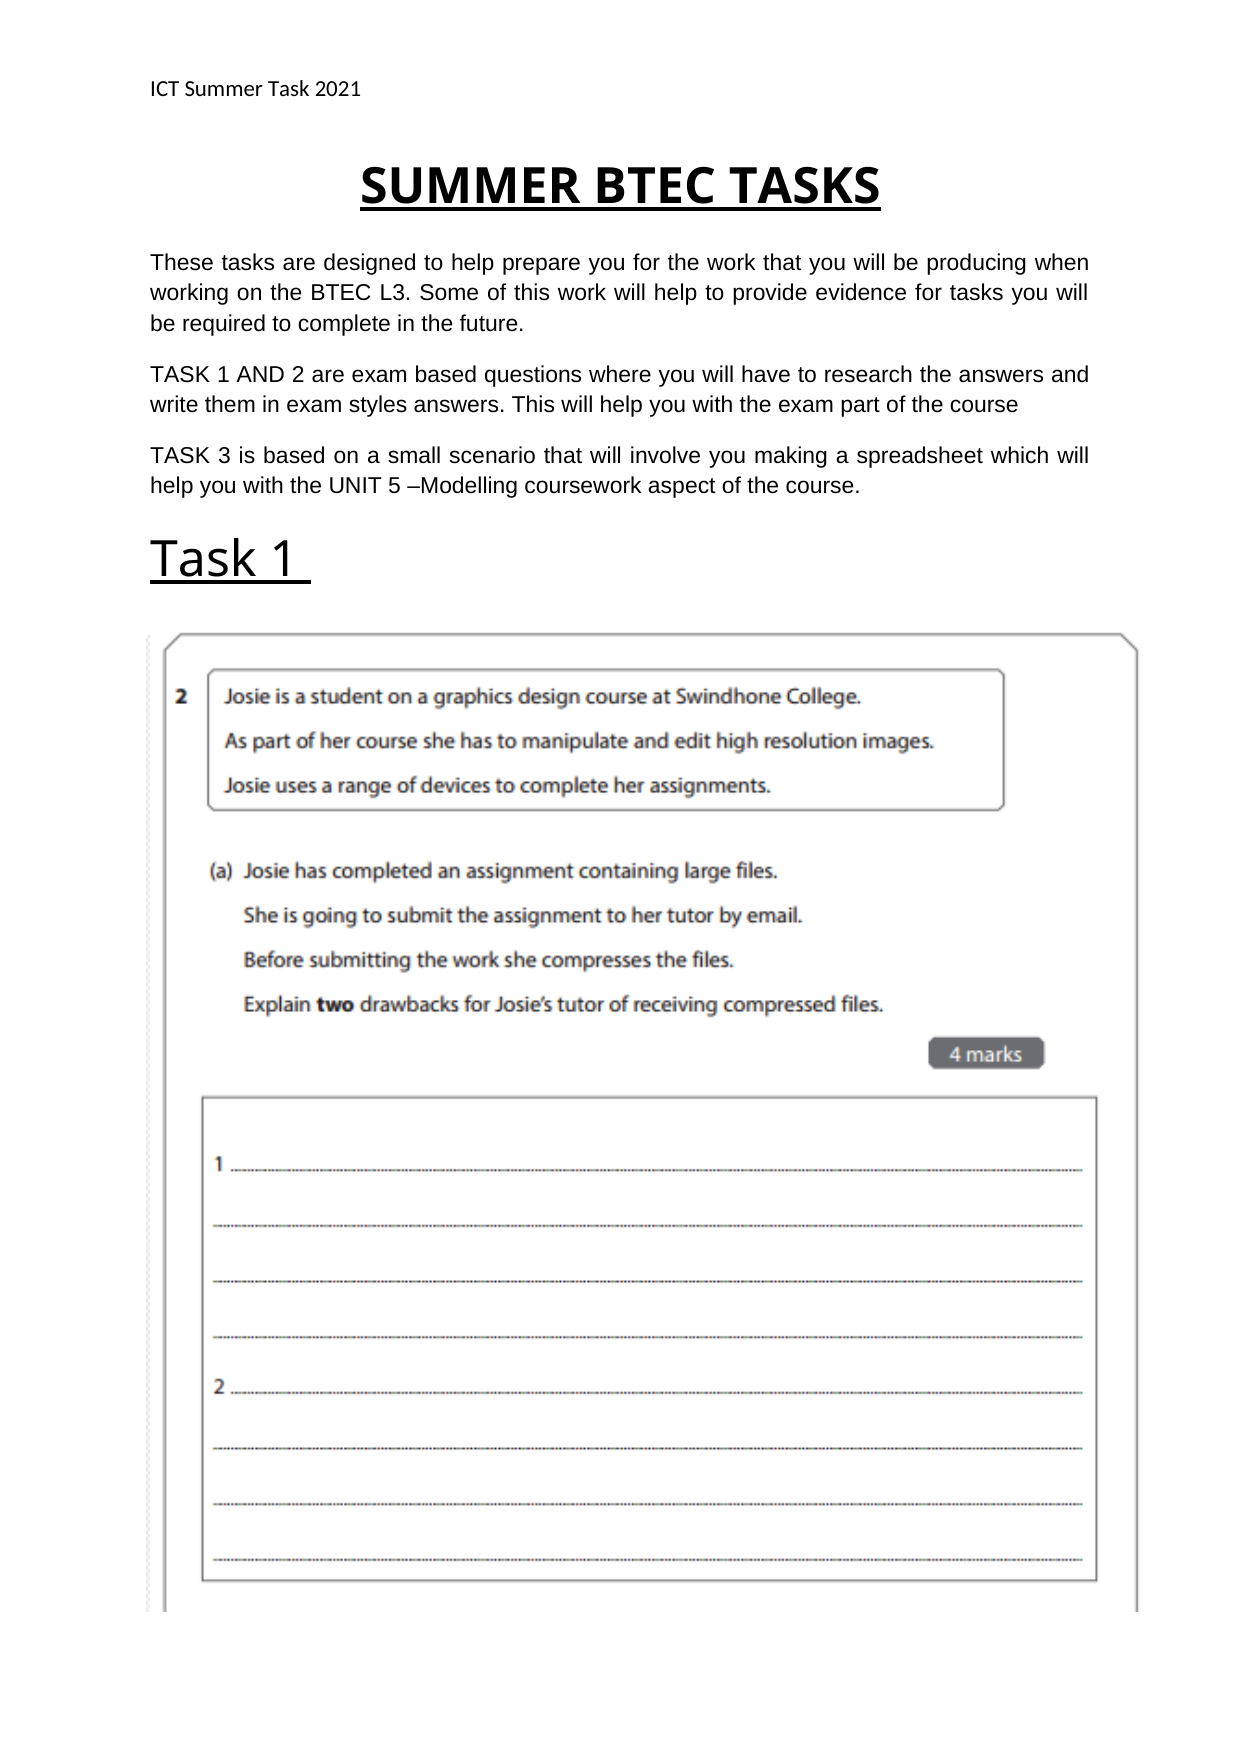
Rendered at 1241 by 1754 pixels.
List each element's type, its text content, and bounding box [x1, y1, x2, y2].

picture [146, 610, 1152, 1612]
text TASK 3 is based on a small scenario that will involve you making a spreadsheet which will help you with the UNIT 5 –Modelling coursework aspect of the course. [150, 442, 1090, 498]
text TASK 1 AND 2 are exam based questions where you will have to research the answers and write them in exam styles answers. This will help you with the exam part of the course [150, 361, 1090, 417]
text Task 1 [150, 523, 1090, 591]
text These tasks are designed to help prepare you for the work that you will be producing when working on the BTEC L3. Some of this work will help to provide evidence for tasks you will be required to complete in the future. [150, 249, 1090, 336]
text SUMMER BTEC TASKS [150, 150, 1090, 218]
